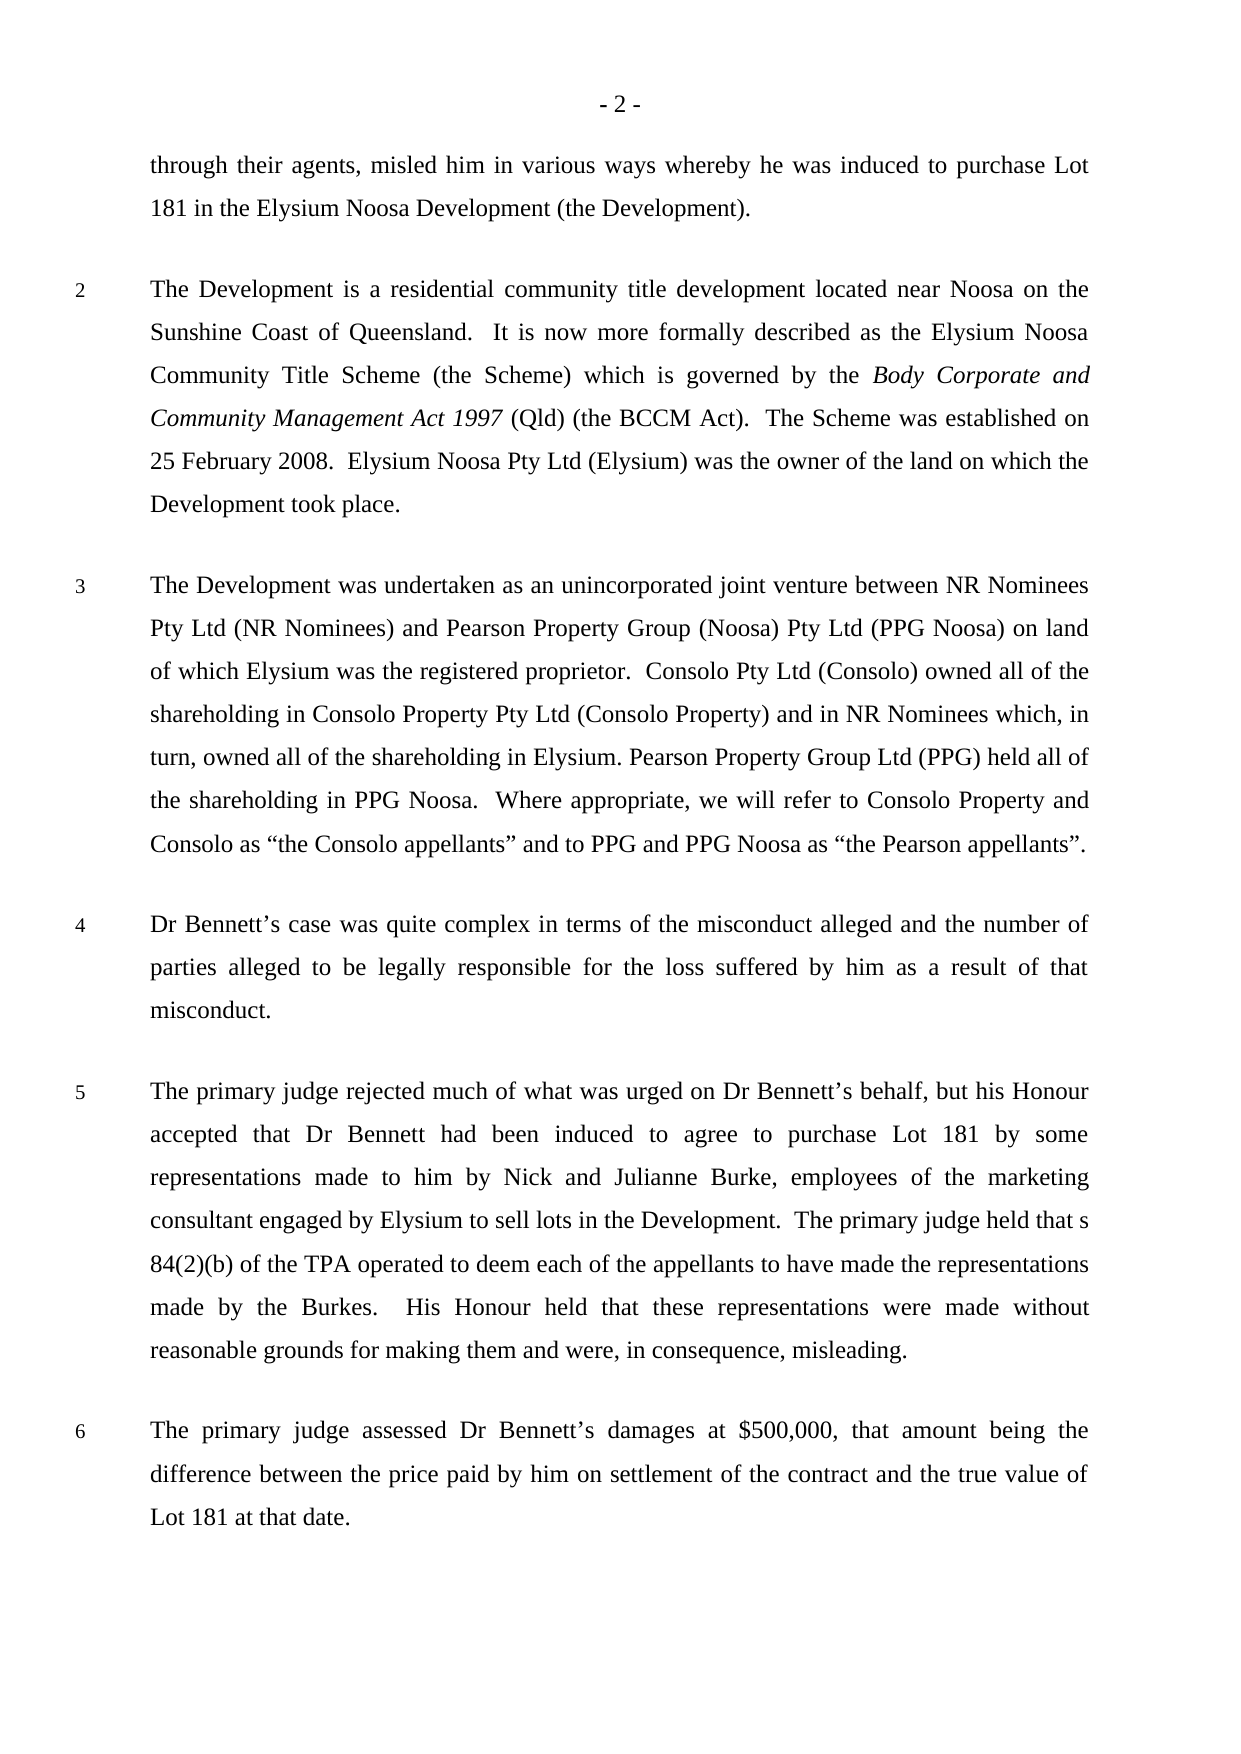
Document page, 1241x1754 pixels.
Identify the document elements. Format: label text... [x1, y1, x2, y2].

text The Development was undertaken as an unincorporated joint venture between NR Nominees Pty Ltd (NR Nominees) and Pearson Property Group (Noosa) Pty Ltd (PPG Noosa) on land of which Elysium was the registered proprietor. Consolo Pty Ltd (Consolo) owned all of the shareholding in Consolo Property Pty Ltd (Consolo Property) and in NR Nominees which, in turn, owned all of the shareholding in Elysium. Pearson Property Group Ltd (PPG) held all of the shareholding in PPG Noosa. Where appropriate, we will refer to Consolo Property and Consolo as “the Consolo appellants” and to PPG and PPG Noosa as “the Pearson appellants”. [75, 570, 1090, 857]
text The Development is a residential community title development located near Noosa on the Sunshine Coast of Queensland. It is now more formally described as the Elysium Noosa Community Title Scheme (the Scheme) which is governed by the Body Corporate and Community Management Act 1997 (Qld) (the BCCM Act). The Scheme was established on 25 February 2008. Elysium Noosa Pty Ltd (Elysium) was the owner of the land on which the Development took place. [75, 274, 1090, 518]
text The primary judge rejected much of what was urged on Dr Bennett’s behalf, but his Honour accepted that Dr Bennett had been induced to agree to purchase Lot 181 by some representations made to him by Nick and Julianne Burke, employees of the marketing consultant engaged by Elysium to sell lots in the Development. The primary judge held that s 84(2)(b) of the TPA operated to deem each of the appellants to have made the representations made by the Burkes. His Honour held that these representations were made without reasonable grounds for making them and were, in consequence, misleading. [75, 1076, 1090, 1364]
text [75, 150, 1090, 222]
text The primary judge assessed Dr Bennett’s damages at $500,000, that amount being the difference between the price paid by him on settlement of the contract and the true value of Lot 181 at that date. [75, 1416, 1090, 1531]
text Dr Bennett’s case was quite complex in terms of the misconduct alleged and the number of parties alleged to be legally responsible for the loss suffered by him as a result of that misconduct. [75, 909, 1090, 1024]
